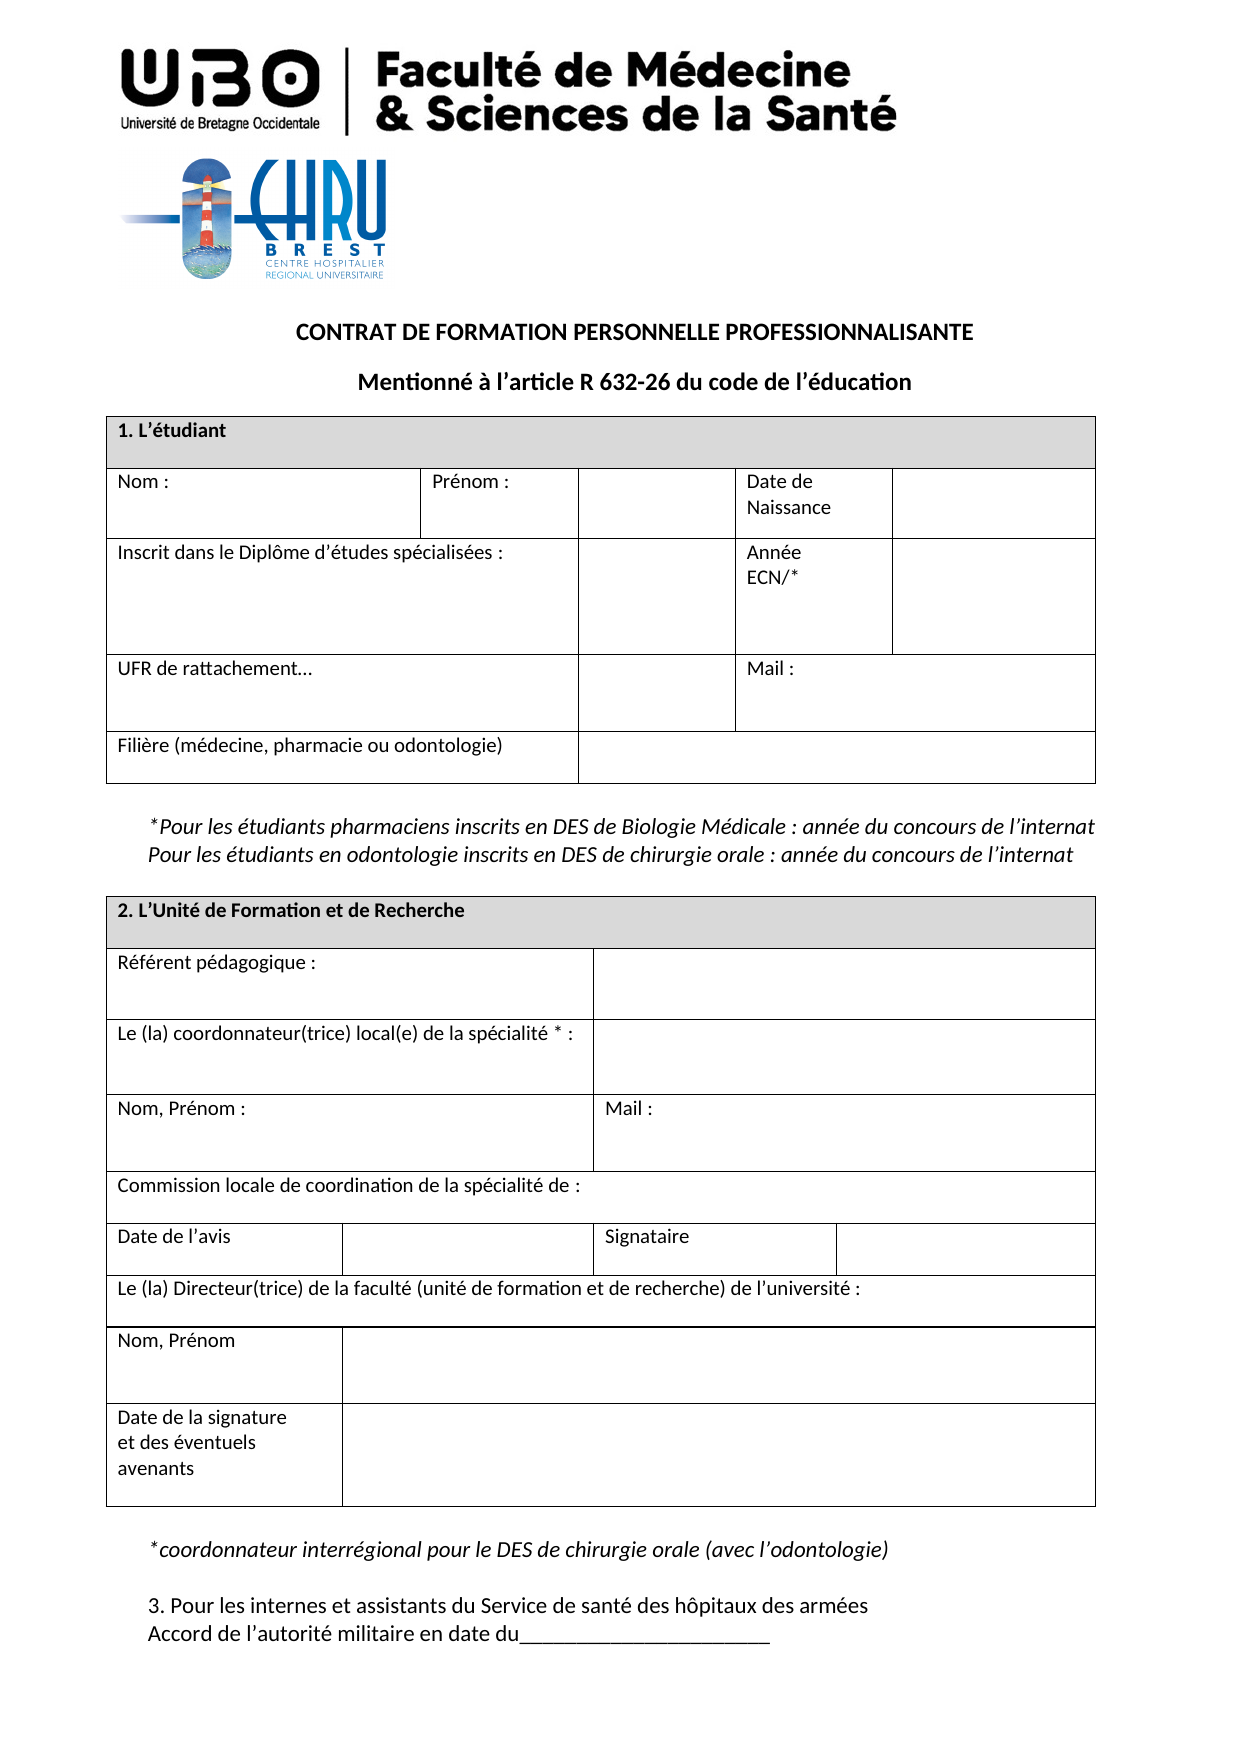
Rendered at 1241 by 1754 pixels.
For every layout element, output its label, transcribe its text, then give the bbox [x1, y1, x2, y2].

table_cell Filière (médecine, pharmacie ou odontologie) [107, 732, 578, 783]
table_cell Nom, Prénom [107, 1328, 342, 1403]
table_cell Nom : [107, 469, 420, 538]
table_cell [343, 1404, 1095, 1506]
table_cell [579, 539, 735, 654]
table_cell Référent pédagogique : [107, 949, 593, 1019]
table_cell Date de la signature et des éventuels avenants [107, 1404, 342, 1506]
table_cell [343, 1328, 1095, 1403]
table_cell [594, 1020, 1095, 1094]
table_cell Commission locale de coordination de la spécialité de : [107, 1172, 1095, 1223]
table_cell [579, 655, 735, 731]
table_cell [579, 732, 1095, 783]
table_cell Date de l’avis [107, 1224, 342, 1274]
table_cell Mail : [736, 655, 1095, 731]
table_cell [579, 469, 735, 538]
text CONTRAT DE FORMATION PERSONNELLE PROFESSIONNALISANTE [148, 317, 1122, 347]
table_cell [594, 949, 1095, 1019]
picture [118, 42, 897, 142]
table_cell Prénom : [421, 469, 578, 538]
table_cell [343, 1224, 593, 1274]
table_cell [837, 1224, 1095, 1274]
table_header 2. L’Unité de Formation et de Recherche [107, 897, 1095, 948]
text Mentionné à l’article R 632-26 du code de l’éducation [148, 366, 1122, 397]
table_cell Inscrit dans le Diplôme d’études spécialisées : [107, 539, 578, 654]
table_cell Signataire [594, 1224, 836, 1274]
table_cell Nom, Prénom : [107, 1095, 593, 1171]
table_cell Le (la) coordonnateur(trice) local(e) de la spécialité * : [107, 1020, 593, 1094]
table_header 1. L’étudiant [107, 417, 1095, 468]
picture [118, 147, 395, 289]
text Pour les étudiants en odontologie inscrits en DES de chirurgie orale : année du concours de l’internat [148, 840, 1122, 868]
text *Pour les étudiants pharmaciens inscrits en DES de Biologie Médicale : année du concours de l’internat [148, 812, 1122, 840]
text Accord de l’autorité militaire en date du______________________ [148, 1619, 1122, 1647]
table_cell Année ECN/* [736, 539, 892, 654]
table_cell Date de Naissance [736, 469, 892, 538]
table_cell [893, 539, 1095, 654]
table_cell [893, 469, 1095, 538]
table_cell Mail : [594, 1095, 1095, 1171]
table_cell UFR de rattachement… [107, 655, 578, 731]
table_cell Le (la) Directeur(trice) de la faculté (unité de formation et de recherche) de l’université : [107, 1276, 1095, 1326]
text *coordonnateur interrégional pour le DES de chirurgie orale (avec l’odontologie) [148, 1535, 1122, 1563]
text 3. Pour les internes et assistants du Service de santé des hôpitaux des armées [148, 1591, 1122, 1619]
